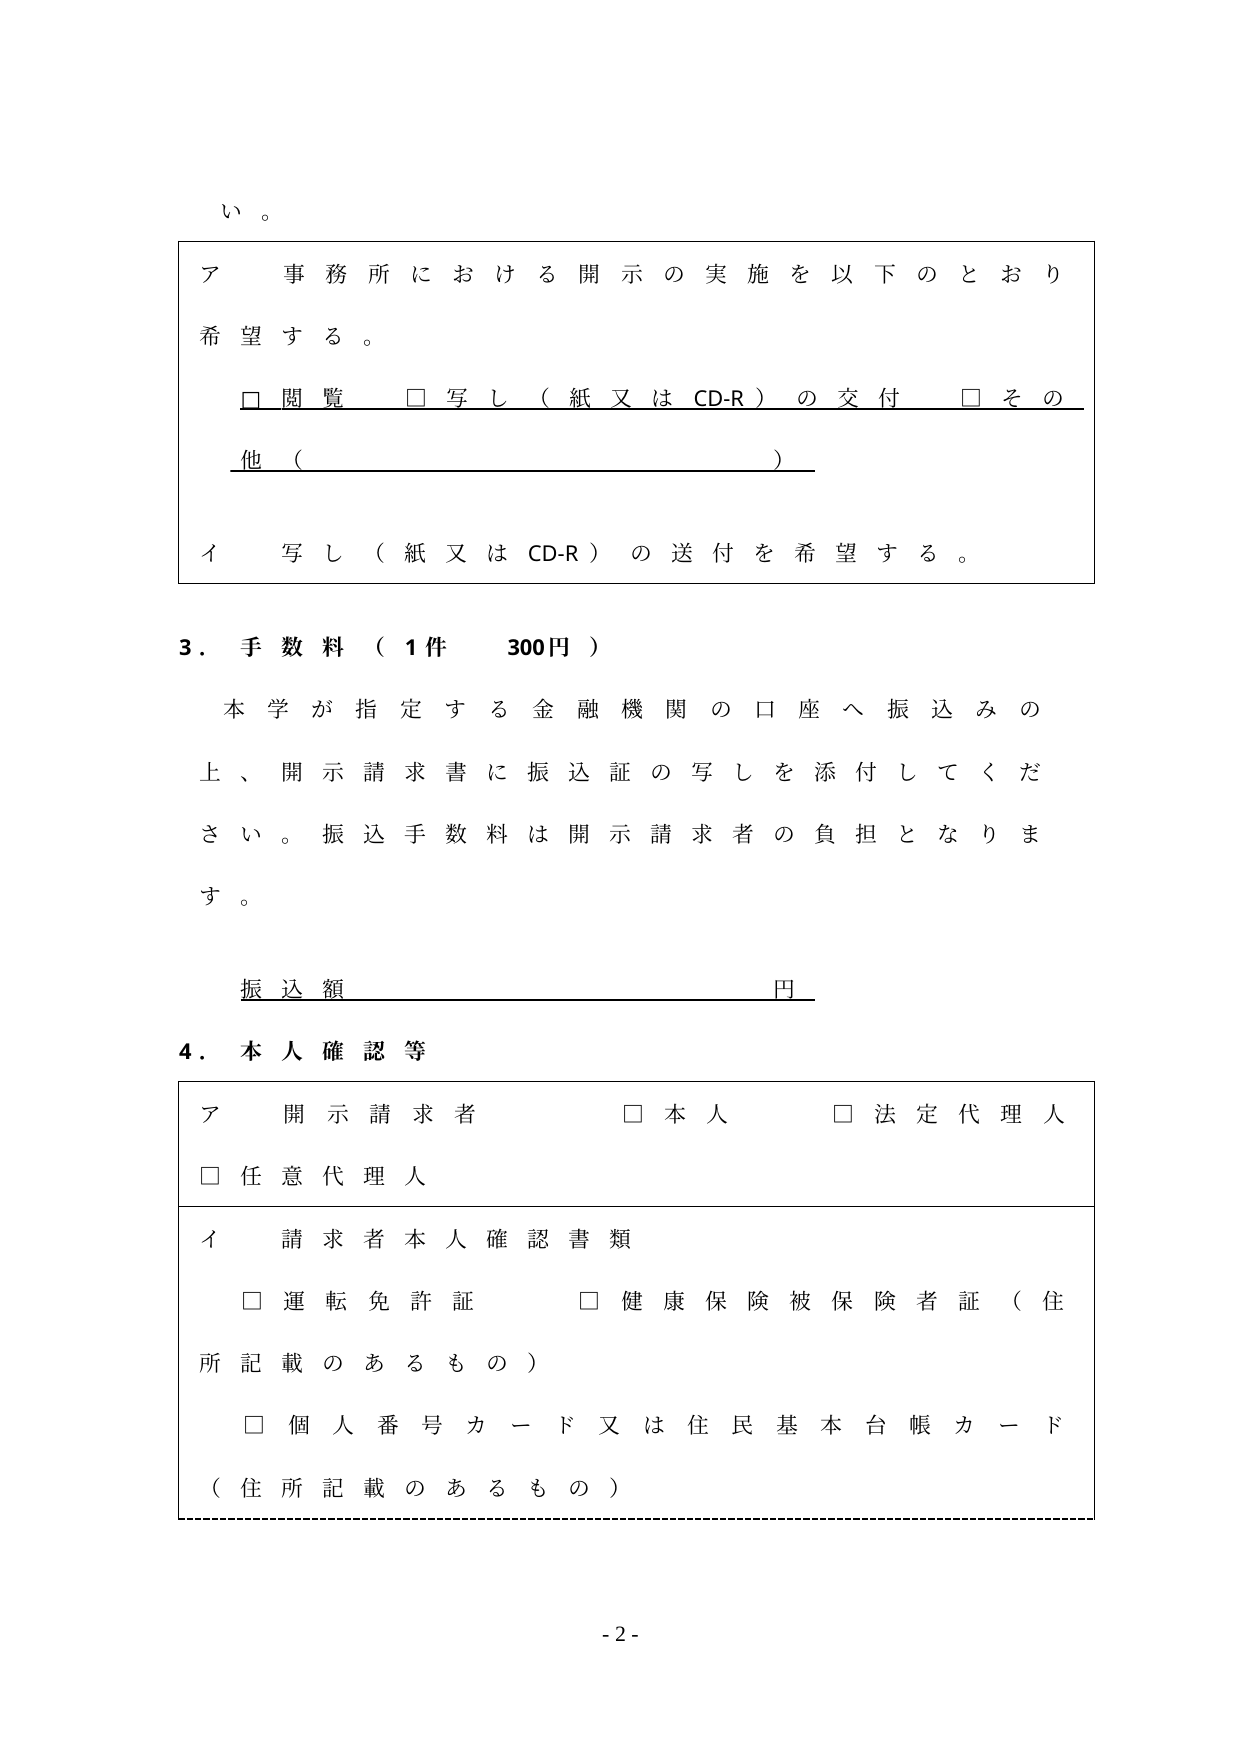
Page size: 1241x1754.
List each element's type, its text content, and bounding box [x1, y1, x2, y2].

text 振込額 円 [179, 926, 1061, 1019]
table_header ア 事務所における開示の実施を以下のとおり希望する。 □閲覧 □写し（紙又はCD-R）の交付 □その他（ ） イ 写し（紙又はCD-R）の送付を希望する。 [179, 242, 1094, 583]
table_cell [179, 1207, 1094, 1517]
text 本学が指定する金融機関の口座へ振込みの上、開示請求書に振込証の写しを添付してください。振込手数料は開示請求者の負担となります。 [179, 677, 1061, 926]
table_header ア 開示請求者 □本人 □法定代理人 □任意代理人 [179, 1082, 1094, 1206]
text 3．手数料（1件 300円） [179, 615, 1061, 677]
text 4．本人確認等 [179, 1019, 1061, 1081]
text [199, 178, 1061, 241]
